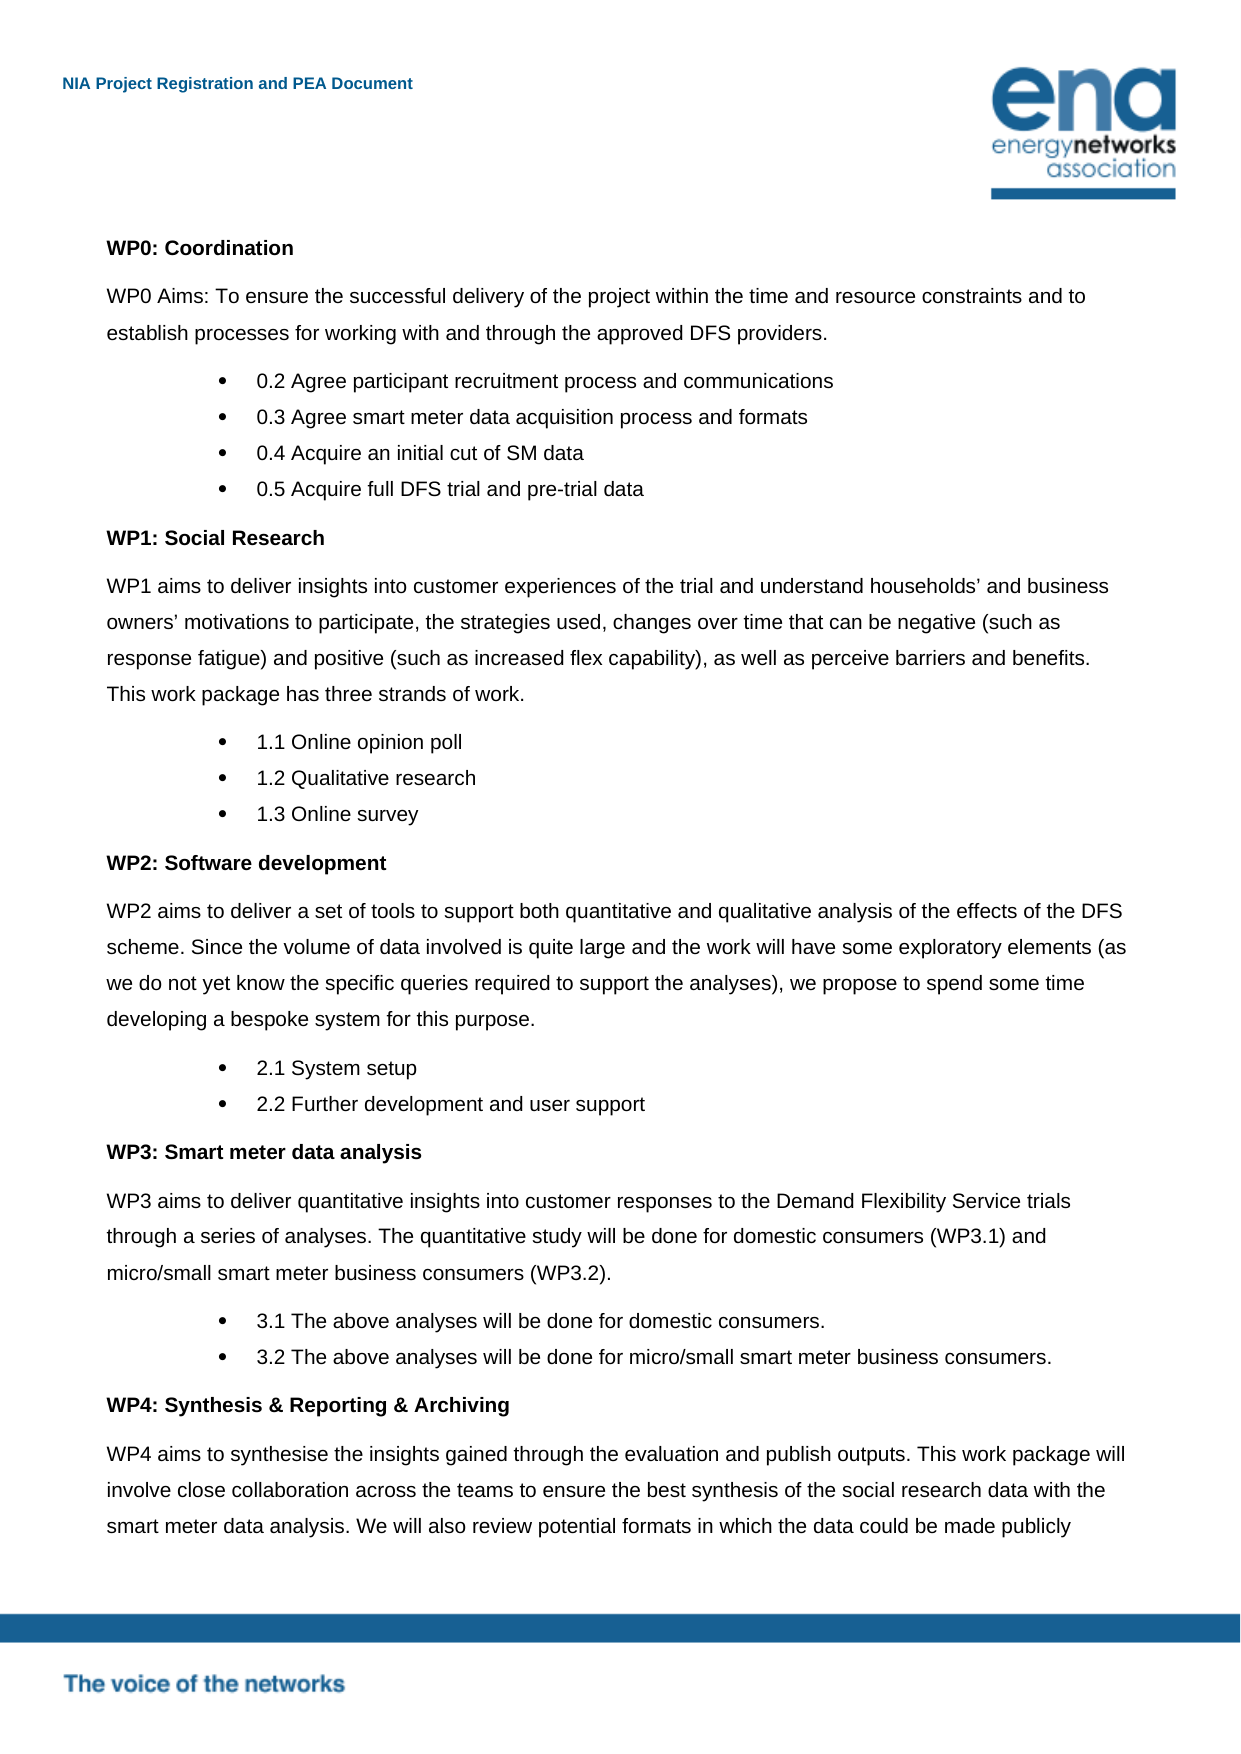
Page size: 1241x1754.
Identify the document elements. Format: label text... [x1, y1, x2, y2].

text WP0 Aims: To ensure the successful delivery of the project within the time and resource constraints and to establish processes for working with and through the approved DFS providers. [106, 284, 1134, 344]
text WP3 aims to deliver quantitative insights into customer responses to the Demand Flexibility Service trials through a series of analyses. The quantitative study will be done for domestic consumers (WP3.1) and micro/small smart meter business consumers (WP3.2). [106, 1188, 1134, 1284]
list 0.5 Acquire full DFS trial and pre-trial data [219, 477, 1134, 501]
text WP3: Smart meter data analysis [106, 1140, 1134, 1164]
text WP1: Social Research [106, 525, 1134, 549]
list 2.2 Further development and user support [219, 1091, 1134, 1116]
text WP2: Software development [106, 851, 1134, 875]
list 0.4 Acquire an initial cut of SM data [219, 441, 1134, 465]
list 0.3 Agree smart meter data acquisition process and formats [219, 405, 1134, 429]
text WP4: Synthesis & Reporting & Archiving [106, 1393, 1134, 1417]
list 3.1 The above analyses will be done for domestic consumers. [219, 1309, 1134, 1333]
list 2.1 System setup [219, 1055, 1134, 1079]
list 3.2 The above analyses will be done for micro/small smart meter business consumers. [219, 1345, 1134, 1369]
text WP1 aims to deliver insights into customer experiences of the trial and understand households’ and business owners’ motivations to participate, the strategies used, changes over time that can be negative (such as response fatigue) and positive (such as increased flex capability), as well as perceive barriers and benefits. This work package has three strands of work. [106, 574, 1134, 706]
list 1.1 Online opinion poll [219, 730, 1134, 754]
list 0.2 Agree participant recruitment process and communications [219, 369, 1134, 393]
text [106, 1442, 1134, 1538]
text WP2 aims to deliver a set of tools to support both quantitative and qualitative analysis of the effects of the DFS scheme. Since the volume of data involved is quite large and the work will have some exploratory elements (as we do not yet know the specific queries required to support the analyses), we propose to spend some time developing a bespoke system for this purpose. [106, 899, 1134, 1031]
text WP0: Coordination [106, 236, 1134, 260]
list 1.2 Qualitative research [219, 766, 1134, 790]
list 1.3 Online survey [219, 802, 1134, 826]
